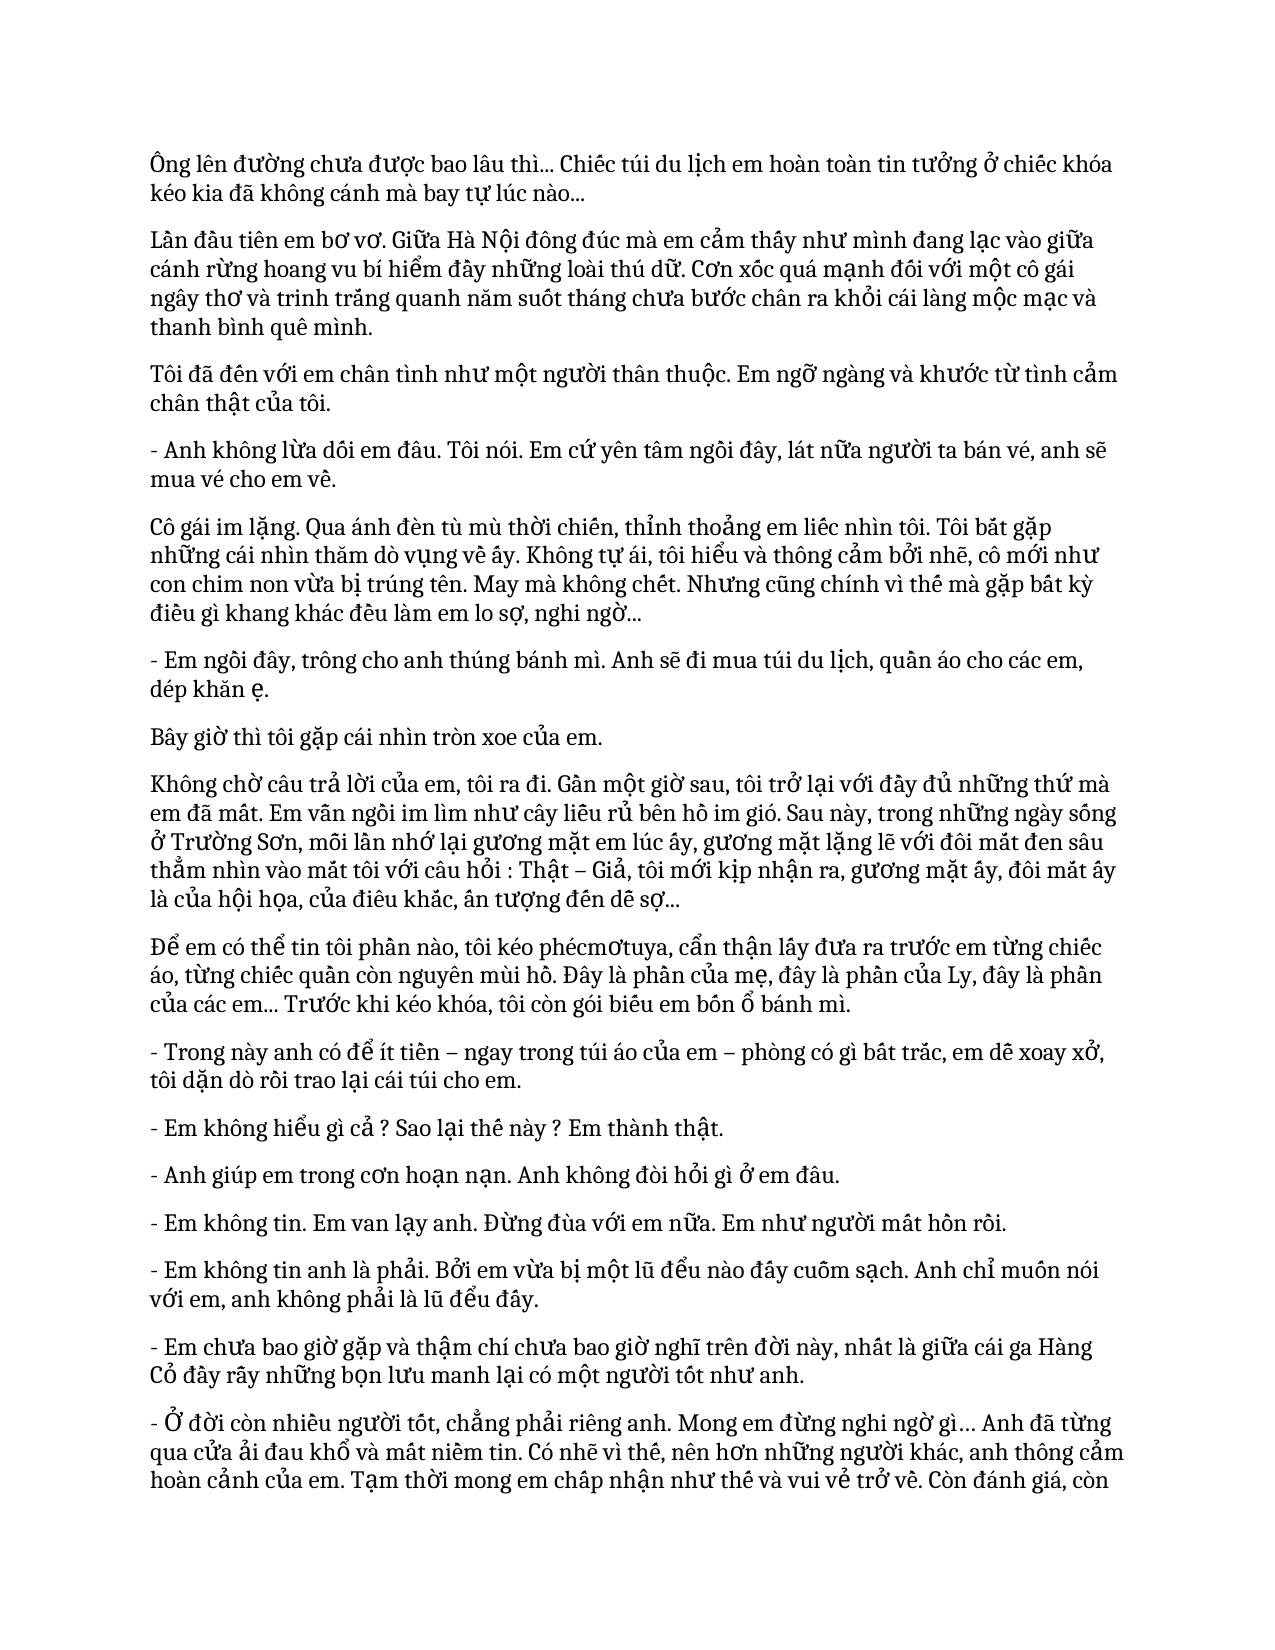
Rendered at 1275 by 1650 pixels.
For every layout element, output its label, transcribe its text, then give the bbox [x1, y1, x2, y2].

text Không chờ câu trả lời của em, tôi ra đi. Gần một giờ sau, tôi trở lại với đầy đủ những thứ mà em đã mất. Em vẫn ngồi im lìm như cây liễu rủ bên hồ im gió. Sau này, trong những ngày sống ở Trường Sơn, mỗi lần nhớ lại gương mặt em lúc ấy, gương mặt lặng lẽ với đôi mắt đen sâu thẳm nhìn vào mắt tôi với câu hỏi : Thật – Giả, tôi mới kịp nhận ra, gương mặt ấy, đôi mắt ấy là của hội họa, của điêu khắc, ấn tượng đến dễ sợ... [150, 770, 1125, 914]
text - Em không tin anh là phải. Bởi em vừa bị một lũ đểu nào đấy cuỗm sạch. Anh chỉ muốn nói với em, anh không phải là lũ đểu đấy. [150, 1256, 1125, 1314]
text - Em không tin. Em van lạy anh. Đừng đùa với em nữa. Em như người mất hồn rồi. [150, 1209, 1125, 1237]
text - Trong này anh có để ít tiền – ngay trong túi áo của em – phòng có gì bất trắc, em dễ xoay xở, tôi dặn dò rồi trao lại cái túi cho em. [150, 1037, 1125, 1095]
text Lần đầu tiên em bơ vơ. Giữa Hà Nội đông đúc mà em cảm thấy như mình đang lạc vào giữa cánh rừng hoang vu bí hiểm đầy những loài thú dữ. Cơn xốc quá mạnh đối với một cô gái ngây thơ và trinh trắng quanh năm suốt tháng chưa bước chân ra khỏi cái làng mộc mạc và thanh bình quê mình. [150, 226, 1125, 341]
text Bây giờ thì tôi gặp cái nhìn tròn xoe của em. [150, 722, 1125, 751]
text - Em ngồi đây, trông cho anh thúng bánh mì. Anh sẽ đi mua túi du lịch, quần áo cho các em, dép khăn ẹ. [150, 646, 1125, 704]
text Ông lên đường chưa được bao lâu thì... Chiếc túi du lịch em hoàn toàn tin tưởng ở chiếc khóa kéo kia đã không cánh mà bay tự lúc nào... [150, 150, 1125, 207]
text Cô gái im lặng. Qua ánh đèn tù mù thời chiến, thỉnh thoảng em liếc nhìn tôi. Tôi bắt gặp những cái nhìn thăm dò vụng về ấy. Không tự ái, tôi hiểu và thông cảm bởi nhẽ, cô mới như con chim non vừa bị trúng tên. May mà không chết. Nhưng cũng chính vì thế mà gặp bất kỳ điều gì khang khác đều làm em lo sợ, nghi ngờ... [150, 512, 1125, 627]
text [150, 1409, 1125, 1495]
text - Em không hiểu gì cả ? Sao lại thế này ? Em thành thật. [150, 1114, 1125, 1142]
text - Anh giúp em trong cơn hoạn nạn. Anh không đòi hỏi gì ở em đâu. [150, 1161, 1125, 1190]
text - Em chưa bao giờ gặp và thậm chí chưa bao giờ nghĩ trên đời này, nhất là giữa cái ga Hàng Cỏ đầy rẫy những bọn lưu manh lại có một người tốt như anh. [150, 1332, 1125, 1390]
text - Anh không lừa dối em đâu. Tôi nói. Em cứ yên tâm ngồi đây, lát nữa người ta bán vé, anh sẽ mua vé cho em về. [150, 436, 1125, 494]
text Tôi đã đến với em chân tình như một người thân thuộc. Em ngỡ ngàng và khước từ tình cảm chân thật của tôi. [150, 360, 1125, 417]
text Để em có thể tin tôi phần nào, tôi kéo phécmơtuya, cẩn thận lấy đưa ra trước em từng chiếc áo, từng chiếc quần còn nguyên mùi hồ. Đây là phần của mẹ, đây là phần của Ly, đây là phần của các em... Trước khi kéo khóa, tôi còn gói biếu em bốn ổ bánh mì. [150, 932, 1125, 1019]
